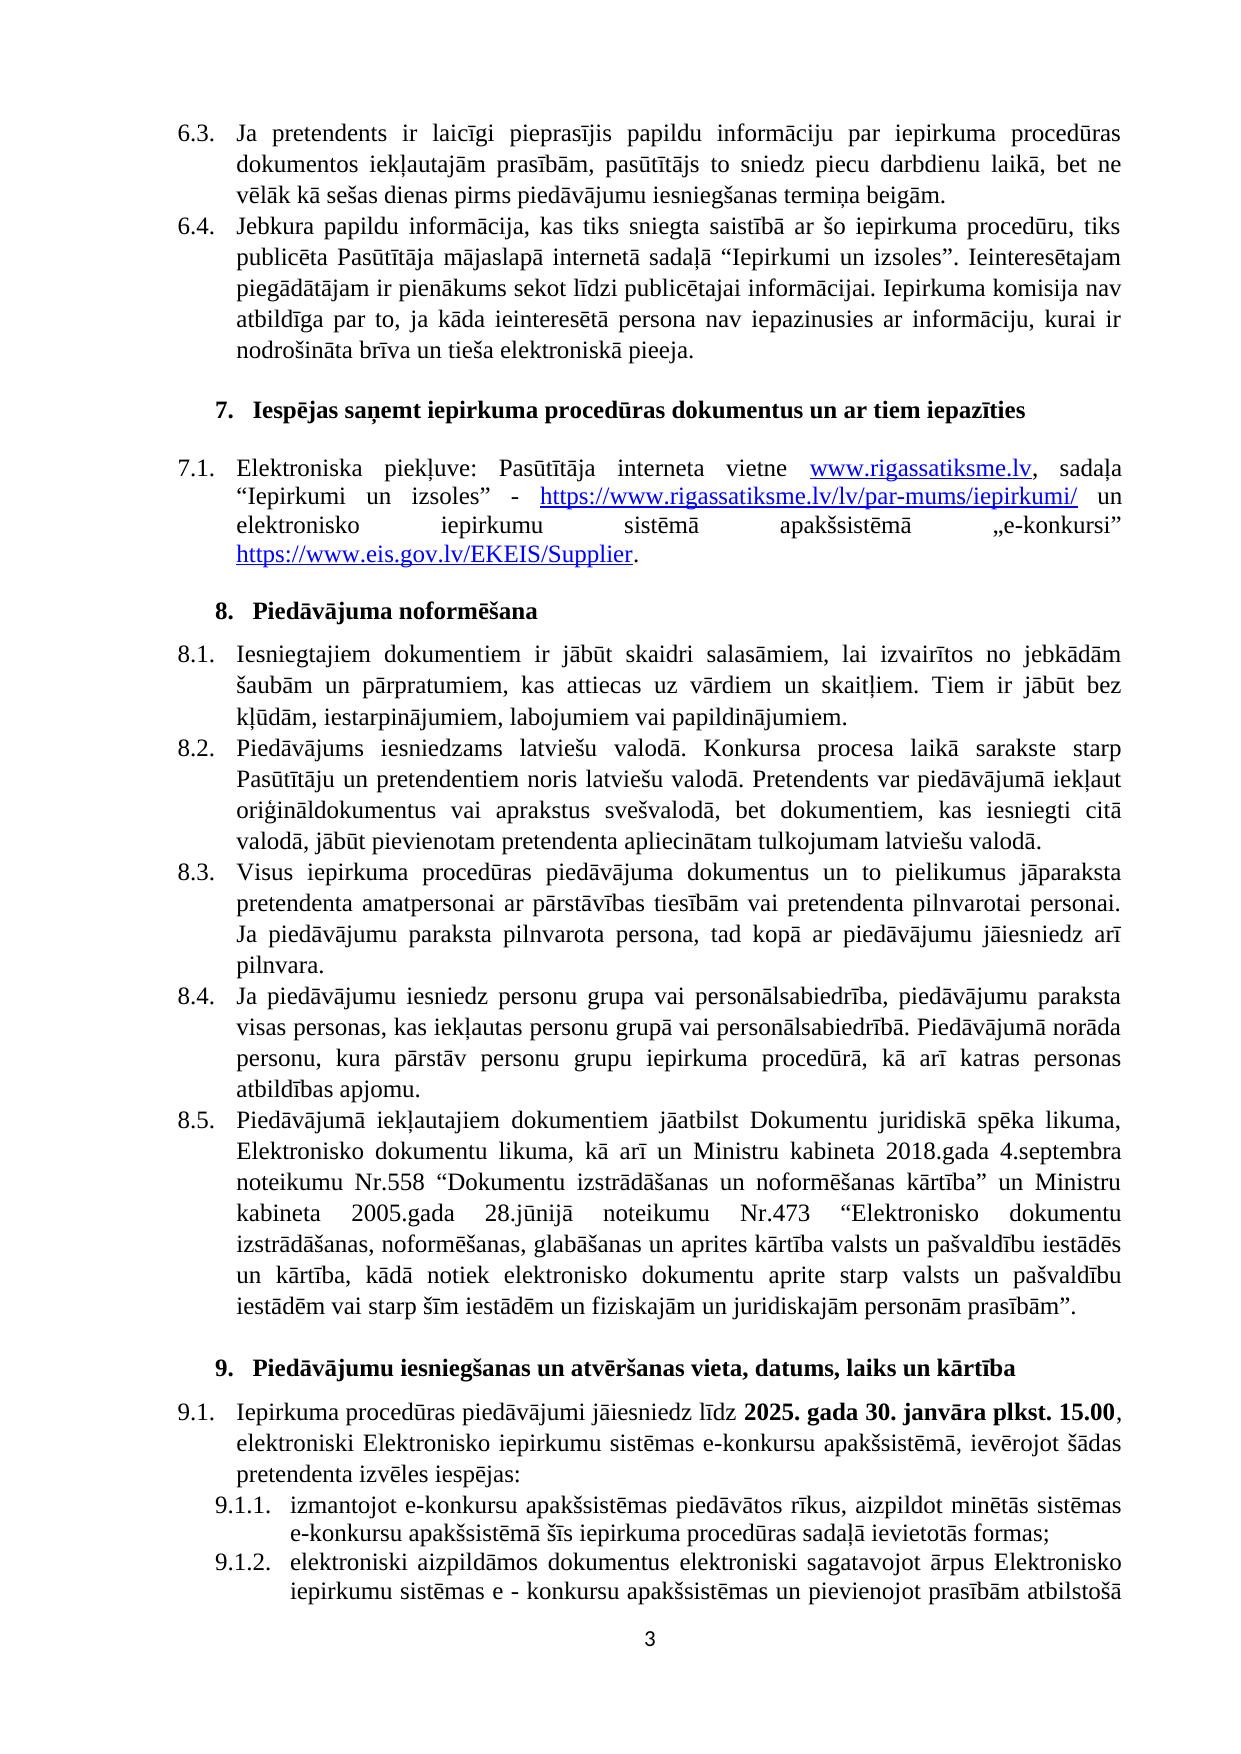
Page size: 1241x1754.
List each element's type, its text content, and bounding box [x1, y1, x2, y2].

list Iepirkuma procedūras piedāvājumi jāiesniedz līdz 2025. gada 30. janvāra plkst. 15.00, elektroniski Elektronisko iepirkumu sistēmas e-konkursu apakšsistēmā, ievērojot šādas pretendenta izvēles iespējas: [177, 1397, 1122, 1487]
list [215, 1547, 1122, 1605]
list Ja piedāvājumu iesniedz personu grupa vai personālsabiedrība, piedāvājumu paraksta visas personas, kas iekļautas personu grupā vai personālsabiedrībā. Piedāvājumā norāda personu, kura pārstāv personu grupu iepirkuma procedūrā, kā arī katras personas atbildības apjomu. [177, 981, 1122, 1103]
list Iespējas saņemt iepirkuma procedūras dokumentus un ar tiem iepazīties [215, 395, 1122, 424]
list Piedāvājumu iesniegšanas un atvēršanas vieta, datums, laiks un kārtība [215, 1353, 1122, 1382]
list Elektroniska piekļuve: Pasūtītāja interneta vietne www.rigassatiksme.lv, sadaļa “Iepirkumi un izsoles” - https://www.rigassatiksme.lv/lv/par-mums/iepirkumi/ un elektronisko iepirkumu sistēmā apakšsistēmā „e-konkursi” https://www.eis.gov.lv/EKEIS/Supplier. [177, 453, 1122, 568]
list Piedāvājumā iekļautajiem dokumentiem jāatbilst Dokumentu juridiskā spēka likuma, Elektronisko dokumentu likuma, kā arī un Ministru kabineta 2018.gada 4.septembra noteikumu Nr.558 “Dokumentu izstrādāšanas un noformēšanas kārtība” un Ministru kabineta 2005.gada 28.jūnijā noteikumu Nr.473 “Elektronisko dokumentu izstrādāšanas, noformēšanas, glabāšanas un aprites kārtība valsts un pašvaldību iestādēs un kārtība, kādā notiek elektronisko dokumentu aprite starp valsts un pašvaldību iestādēm vai starp šīm iestādēm un fiziskajām un juridiskajām personām prasībām”. [177, 1105, 1122, 1320]
list Piedāvājuma noformēšana [215, 596, 1122, 625]
list Iesniegtajiem dokumentiem ir jābūt skaidri salasāmiem, lai izvairītos no jebkādām šaubām un pārpratumiem, kas attiecas uz vārdiem un skaitļiem. Tiem ir jābūt bez kļūdām, iestarpinājumiem, labojumiem vai papildinājumiem. [177, 639, 1122, 730]
list izmantojot e-konkursu apakšsistēmas piedāvātos rīkus, aizpildot minētās sistēmas e-konkursu apakšsistēmā šīs iepirkuma procedūras sadaļā ievietotās formas; [215, 1490, 1122, 1547]
list Visus iepirkuma procedūras piedāvājuma dokumentus un to pielikumus jāparaksta pretendenta amatpersonai ar pārstāvības tiesībām vai pretendenta pilnvarotai personai. Ja piedāvājumu paraksta pilnvarota persona, tad kopā ar piedāvājumu jāiesniedz arī pilnvara. [177, 857, 1122, 979]
list Piedāvājums iesniedzams latviešu valodā. Konkursa procesa laikā sarakste starp Pasūtītāju un pretendentiem noris latviešu valodā. Pretendents var piedāvājumā iekļaut oriģināldokumentus vai aprakstus svešvalodā, bet dokumentiem, kas iesniegti citā valodā, jābūt pievienotam pretendenta apliecinātam tulkojumam latviešu valodā. [177, 733, 1122, 854]
list Jebkura papildu informācija, kas tiks sniegta saistībā ar šo iepirkuma procedūru, tiks publicēta Pasūtītāja mājaslapā internetā sadaļā “Iepirkumi un izsoles”. Ieinteresētajam piegādātājam ir pienākums sekot līdzi publicētajai informācijai. Iepirkuma komisija nav atbildīga par to, ja kāda ieinteresētā persona nav iepazinusies ar informāciju, kurai ir nodrošināta brīva un tieša elektroniskā pieeja. [177, 211, 1122, 364]
list Ja pretendents ir laicīgi pieprasījis papildu informāciju par iepirkuma procedūras dokumentos iekļautajām prasībām, pasūtītājs to sniedz piecu darbdienu laikā, bet ne vēlāk kā sešas dienas pirms piedāvājumu iesniegšanas termiņa beigām. [177, 118, 1122, 209]
